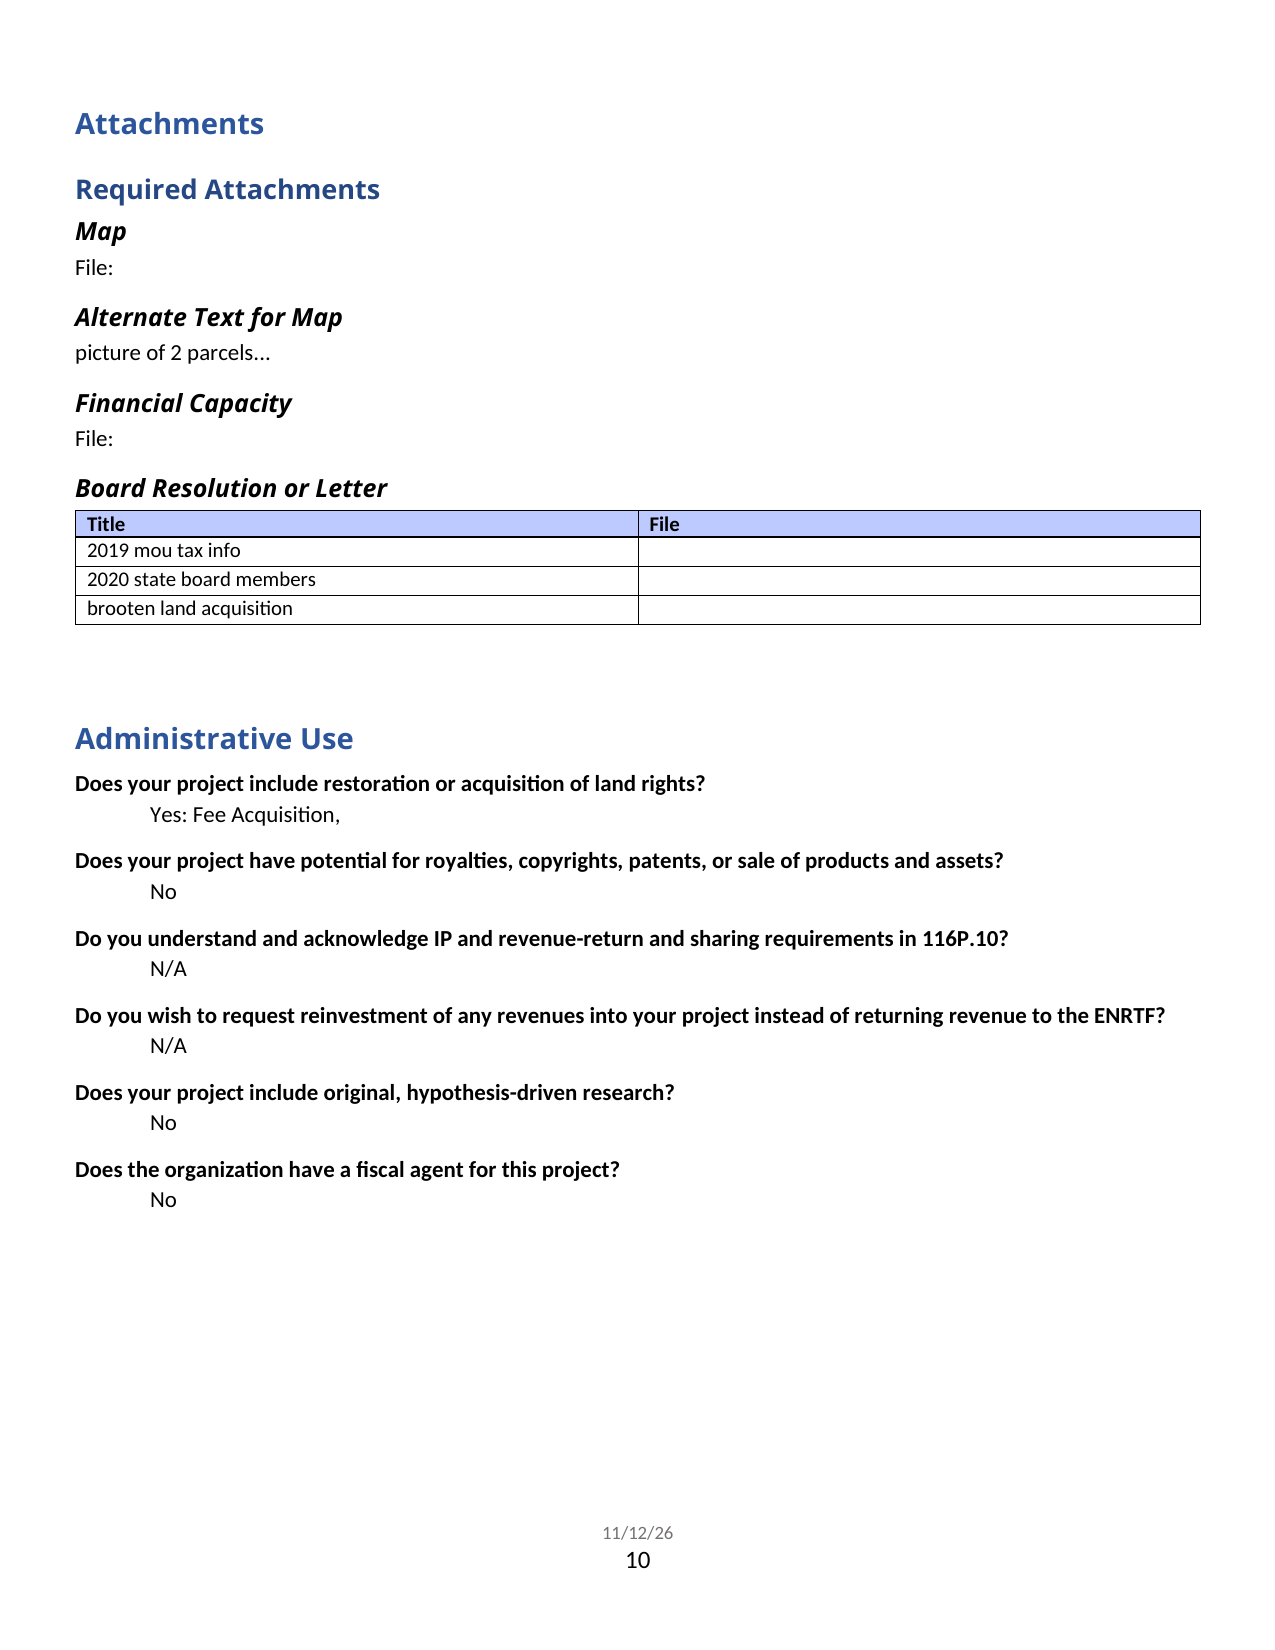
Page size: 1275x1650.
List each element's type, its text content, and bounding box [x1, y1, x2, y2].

subtitle Financial Capacity [75, 385, 1200, 419]
text File: [75, 424, 1200, 452]
text Does your project have potential for royalties, copyrights, patents, or sale of products and assets? No [75, 847, 1200, 905]
table_cell [639, 538, 1200, 566]
table_cell 2020 state board members [76, 567, 638, 594]
subtitle Board Resolution or Letter [75, 471, 1200, 505]
table_cell [639, 596, 1200, 624]
text Do you understand and acknowledge IP and revenue-return and sharing requirements in 116P.10? N/A [75, 924, 1200, 982]
subtitle Required Attachments [75, 171, 1200, 208]
text picture of 2 parcels... [75, 338, 1200, 367]
table_header File [639, 511, 1200, 536]
text Does your project include restoration or acquisition of land rights? Yes: Fee Acquisition, [75, 769, 1200, 828]
table_cell brooten land acquisition [76, 596, 638, 624]
table_cell 2019 mou tax info [76, 538, 638, 566]
subtitle Attachments [75, 103, 1200, 143]
table_cell [639, 567, 1200, 594]
subtitle Map [75, 214, 1200, 248]
text File: [75, 253, 1200, 281]
table_header Title [76, 511, 638, 536]
subtitle Alternate Text for Map [75, 300, 1200, 334]
text Do you wish to request reinvestment of any revenues into your project instead of returning revenue to the ENRTF? N/A [75, 1001, 1200, 1059]
text Does your project include original, hypothesis-driven research? No [75, 1078, 1200, 1136]
text Does the organization have a fiscal agent for this project? No [75, 1155, 1200, 1213]
subtitle Administrative Use [75, 718, 1200, 758]
